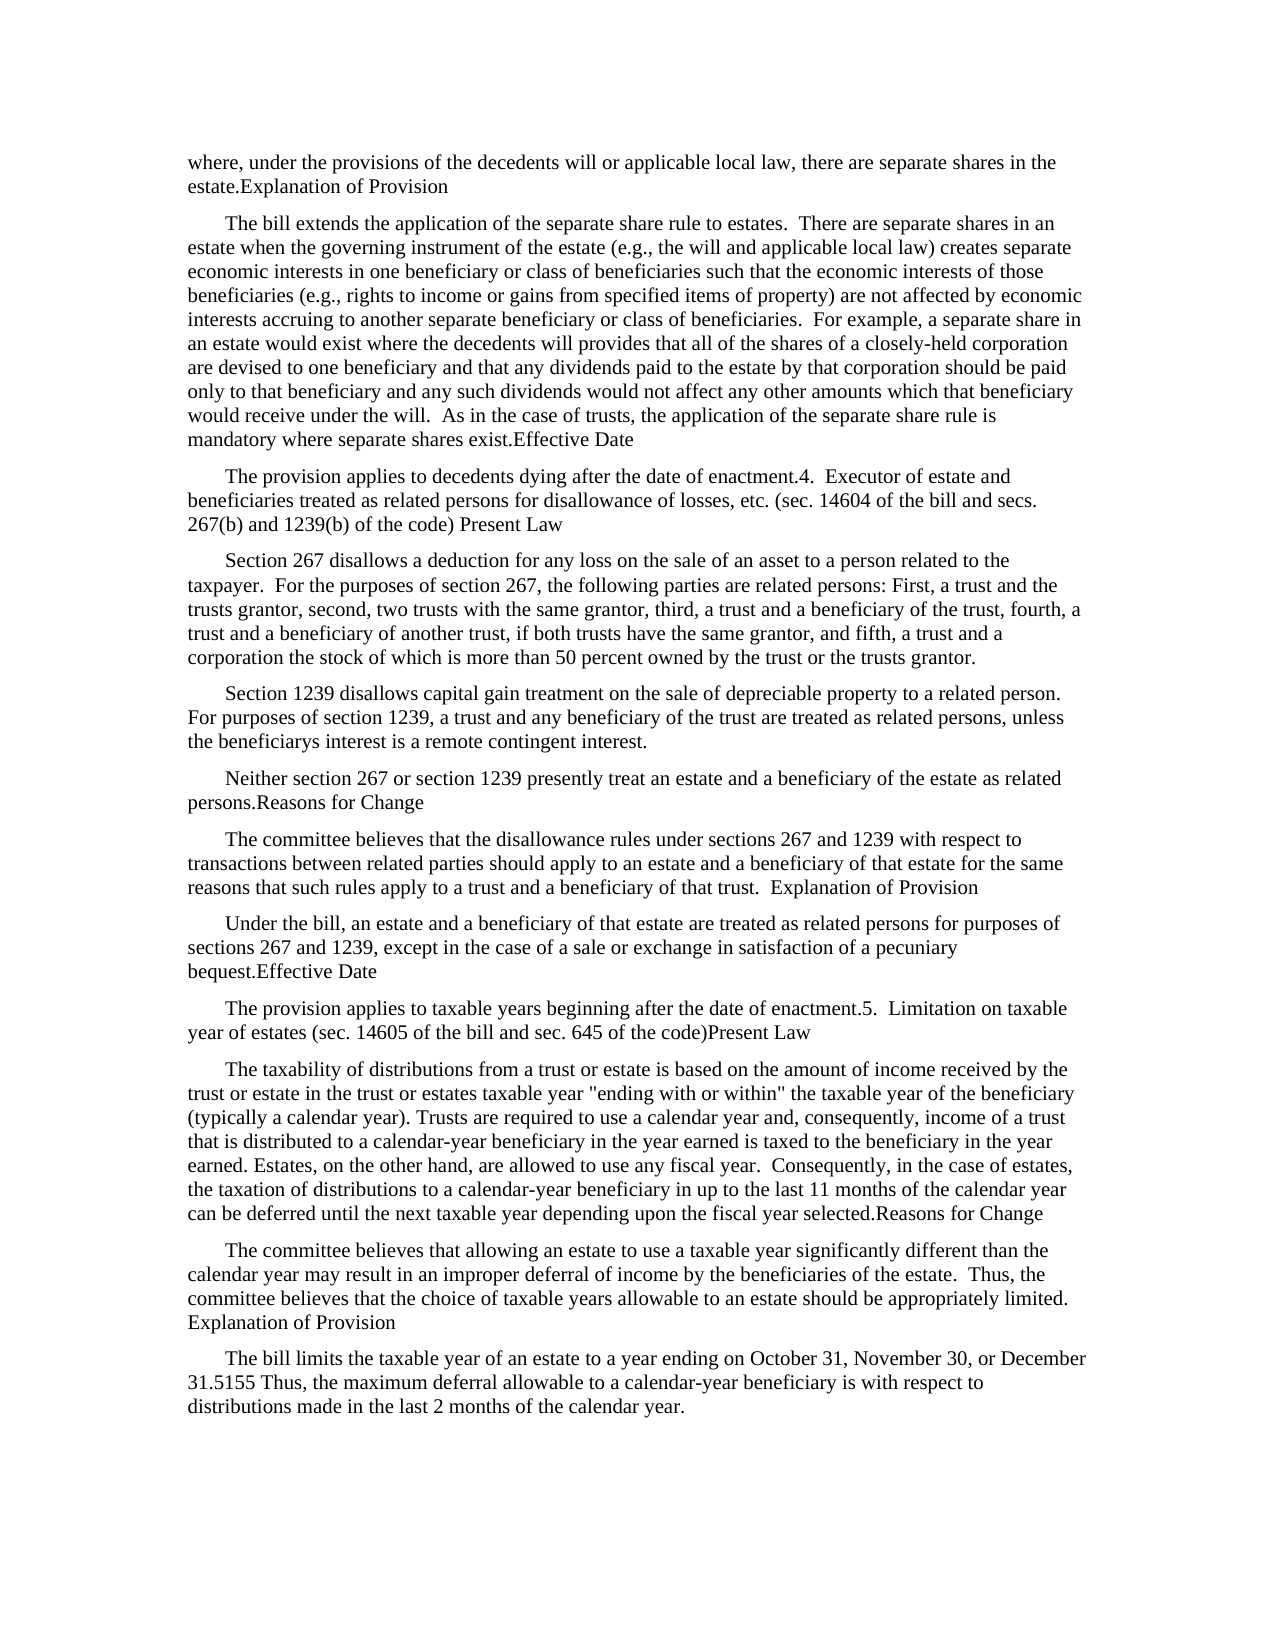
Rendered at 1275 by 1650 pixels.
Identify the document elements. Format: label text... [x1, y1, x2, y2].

text The committee believes that allowing an estate to use a taxable year significantly different than the calendar year may result in an improper deferral of income by the beneficiaries of the estate. Thus, the committee believes that the choice of taxable years allowable to an estate should be appropriately limited. Explanation of Provision [187, 1237, 1087, 1334]
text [187, 150, 1087, 198]
text The bill extends the application of the separate share rule to estates. There are separate shares in an estate when the governing instrument of the estate (e.g., the will and applicable local law) creates separate economic interests in one beneficiary or class of beneficiaries such that the economic interests of those beneficiaries (e.g., rights to income or gains from specified items of property) are not affected by economic interests accruing to another separate beneficiary or class of beneficiaries. For example, a separate share in an estate would exist where the decedents will provides that all of the shares of a closely-held corporation are devised to one beneficiary and that any dividends paid to the estate by that corporation should be paid only to that beneficiary and any such dividends would not affect any other amounts which that beneficiary would receive under the will. As in the case of trusts, the application of the separate share rule is mandatory where separate shares exist.Effective Date [187, 211, 1087, 451]
text Under the bill, an estate and a beneficiary of that estate are treated as related persons for purposes of sections 267 and 1239, except in the case of a sale or exchange in satisfaction of a pecuniary bequest.Effective Date [187, 911, 1087, 983]
text The taxability of distributions from a trust or estate is based on the amount of income received by the trust or estate in the trust or estates taxable year "ending with or within" the taxable year of the beneficiary (typically a calendar year). Trusts are required to use a calendar year and, consequently, income of a trust that is distributed to a calendar-year beneficiary in the year earned is taxed to the beneficiary in the year earned. Estates, on the other hand, are allowed to use any fiscal year. Consequently, in the case of estates, the taxation of distributions to a calendar-year beneficiary in up to the last 11 months of the calendar year can be deferred until the next taxable year depending upon the fiscal year selected.Reasons for Change [187, 1057, 1087, 1225]
text The provision applies to decedents dying after the date of enactment.4. Executor of estate and beneficiaries treated as related persons for disallowance of losses, etc. (sec. 14604 of the bill and secs. 267(b) and 1239(b) of the code) Present Law [187, 464, 1087, 536]
text The bill limits the taxable year of an estate to a year ending on October 31, November 30, or December 31.5155 Thus, the maximum deferral allowable to a calendar-year beneficiary is with respect to distributions made in the last 2 months of the calendar year. [187, 1346, 1087, 1418]
text The committee believes that the disallowance rules under sections 267 and 1239 with respect to transactions between related parties should apply to an estate and a beneficiary of that estate for the same reasons that such rules apply to a trust and a beneficiary of that trust. Explanation of Provision [187, 827, 1087, 899]
text The provision applies to taxable years beginning after the date of enactment.5. Limitation on taxable year of estates (sec. 14605 of the bill and sec. 645 of the code)Present Law [187, 996, 1087, 1044]
text Section 267 disallows a deduction for any loss on the sale of an asset to a person related to the taxpayer. For the purposes of section 267, the following parties are related persons: First, a trust and the trusts grantor, second, two trusts with the same grantor, third, a trust and a beneficiary of the trust, fourth, a trust and a beneficiary of another trust, if both trusts have the same grantor, and fifth, a trust and a corporation the stock of which is more than 50 percent owned by the trust or the trusts grantor. [187, 548, 1087, 669]
text Section 1239 disallows capital gain treatment on the sale of depreciable property to a related person. For purposes of section 1239, a trust and any beneficiary of the trust are treated as related persons, unless the beneficiarys interest is a remote contingent interest. [187, 681, 1087, 753]
text Neither section 267 or section 1239 presently treat an estate and a beneficiary of the estate as related persons.Reasons for Change [187, 766, 1087, 814]
